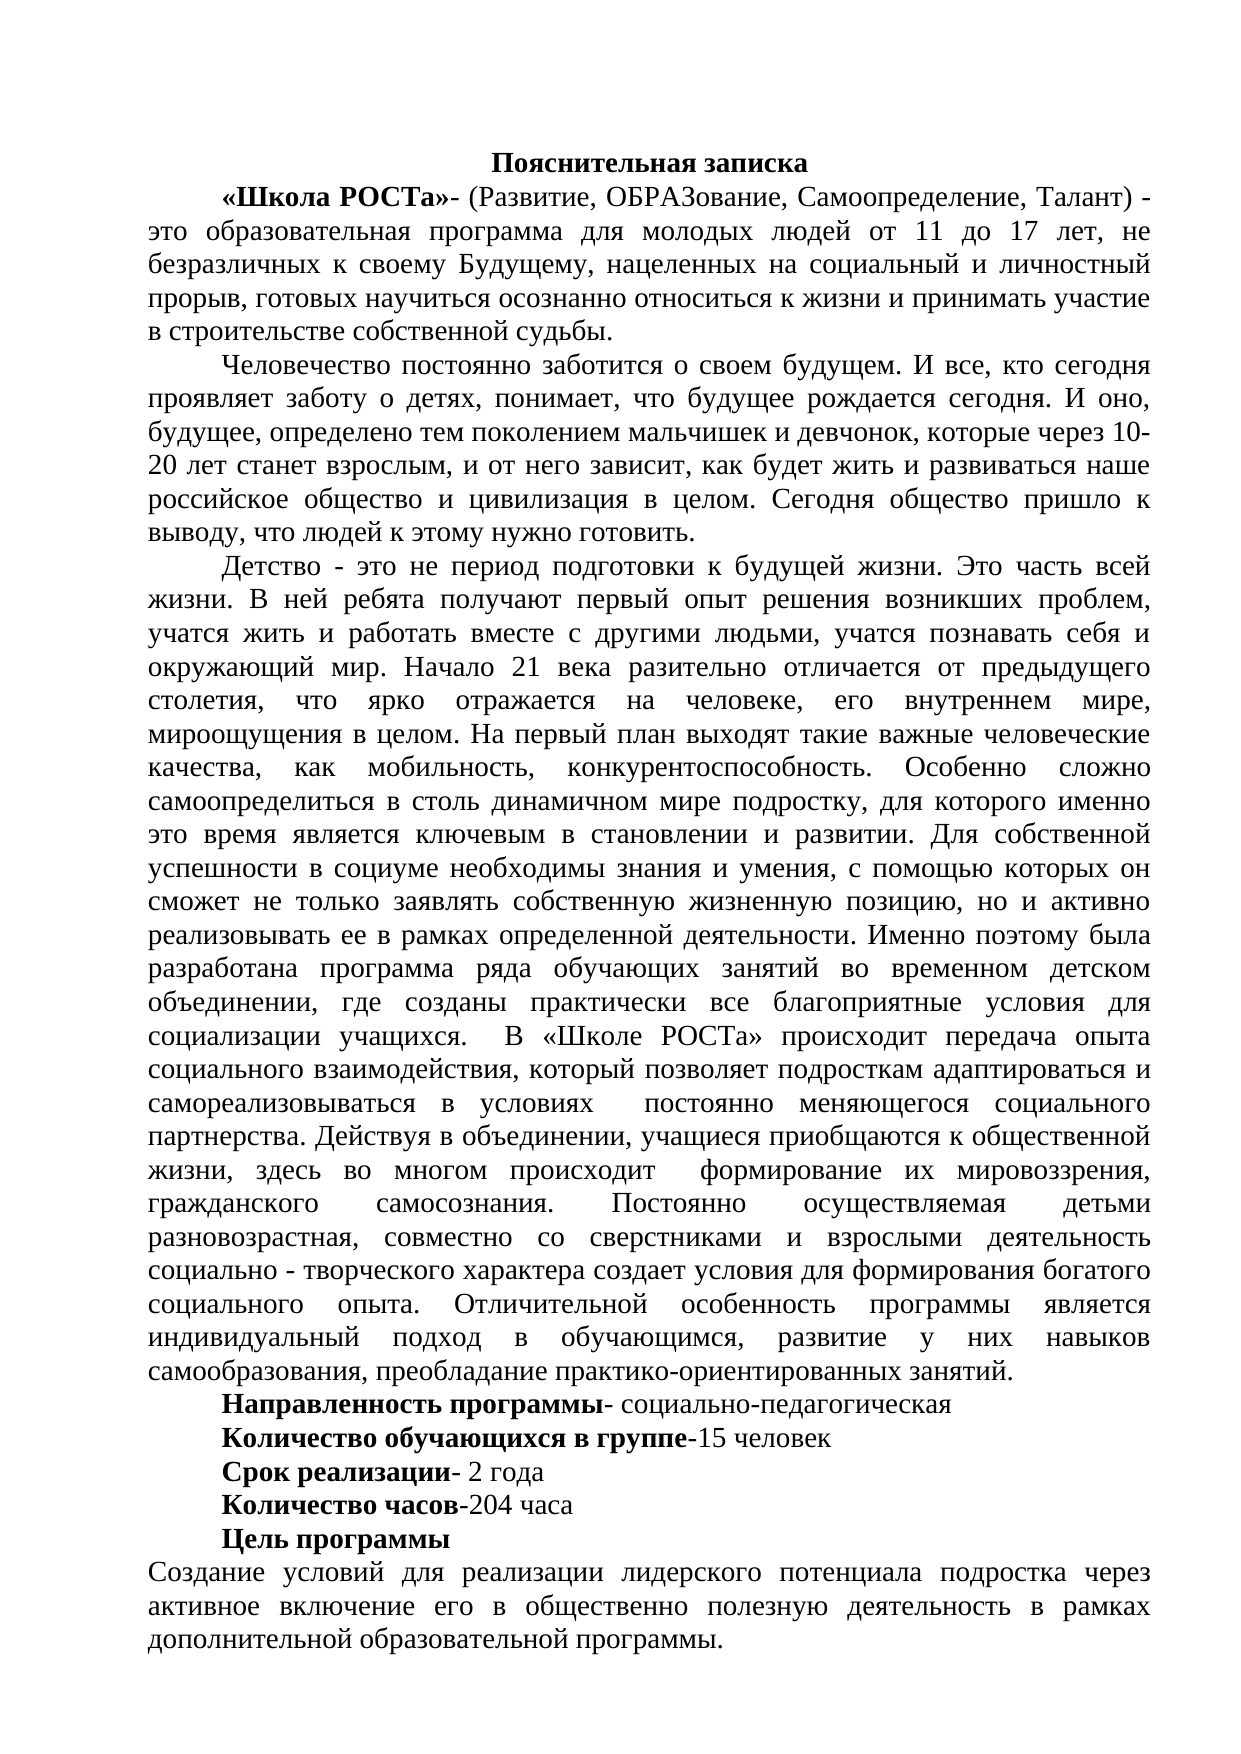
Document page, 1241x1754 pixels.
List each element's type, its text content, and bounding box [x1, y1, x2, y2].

text Количество часов-204 часа [148, 1487, 1152, 1521]
text Создание условий для реализации лидерского потенциала подростка через активное включение его в общественно полезную деятельность в рамках дополнительной образовательной программы. [148, 1554, 1152, 1655]
text Срок реализации- 2 года [148, 1454, 1152, 1487]
text Количество обучающихся в группе-15 человек [148, 1420, 1152, 1454]
text Человечество постоянно заботится о своем будущем. И все, кто сегодня проявляет заботу о детях, понимает, что будущее рождается сегодня. И оно, будущее, определено тем поколением мальчишек и девчонок, которые через 10-20 лет станет взрослым, и от него зависит, как будет жить и развиваться наше российское общество и цивилизация в целом. Сегодня общество пришло к выводу, что людей к этому нужно готовить. [148, 347, 1152, 548]
text «Школа РОСТа»- (Развитие, ОБРАЗование, Самоопределение, Талант) - это образовательная программа для молодых людей от 11 до 17 лет, не безразличных к своему Будущему, нацеленных на социальный и личностный прорыв, готовых научиться осознанно относиться к жизни и принимать участие в строительстве собственной судьбы. [148, 179, 1152, 347]
text Направленность программы- социально-педагогическая [148, 1387, 1152, 1420]
text Пояснительная записка [148, 146, 1152, 179]
text Детство - это не период подготовки к будущей жизни. Это часть всей жизни. В ней ребята получают первый опыт решения возникших проблем, учатся жить и работать вместе с другими людьми, учатся познавать себя и окружающий мир. Начало 21 века разительно отличается от предыдущего столетия, что ярко отражается на человеке, его внутреннем мире, мироощущения в целом. На первый план выходят такие важные человеческие качества, как мобильность, конкурентоспособность. Особенно сложно самоопределиться в столь динамичном мире подростку, для которого именно это время является ключевым в становлении и развитии. Для собственной успешности в социуме необходимы знания и умения, с помощью которых он сможет не только заявлять собственную жизненную позицию, но и активно реализовывать ее в рамках определенной деятельности. Именно поэтому была разработана программа ряда обучающих занятий во временном детском объединении, где созданы практически все благоприятные условия для социализации учащихся. В «Школе РОСТа» происходит передача опыта социального взаимодействия, который позволяет подросткам адаптироваться и самореализовываться в условиях постоянно меняющегося социального партнерства. Действуя в объединении, учащиеся приобщаются к общественной жизни, здесь во многом происходит формирование их мировоззрения, гражданского самосознания. Постоянно осуществляемая детьми разновозрастная, совместно со сверстниками и взрослыми деятельность социально - творческого характера создает условия для формирования богатого социального опыта. Отличительной особенность программы является индивидуальный подход в обучающимся, развитие у них навыков самообразования, преобладание практико-ориентированных занятий. [148, 548, 1152, 1387]
text Цель программы [148, 1521, 1152, 1554]
